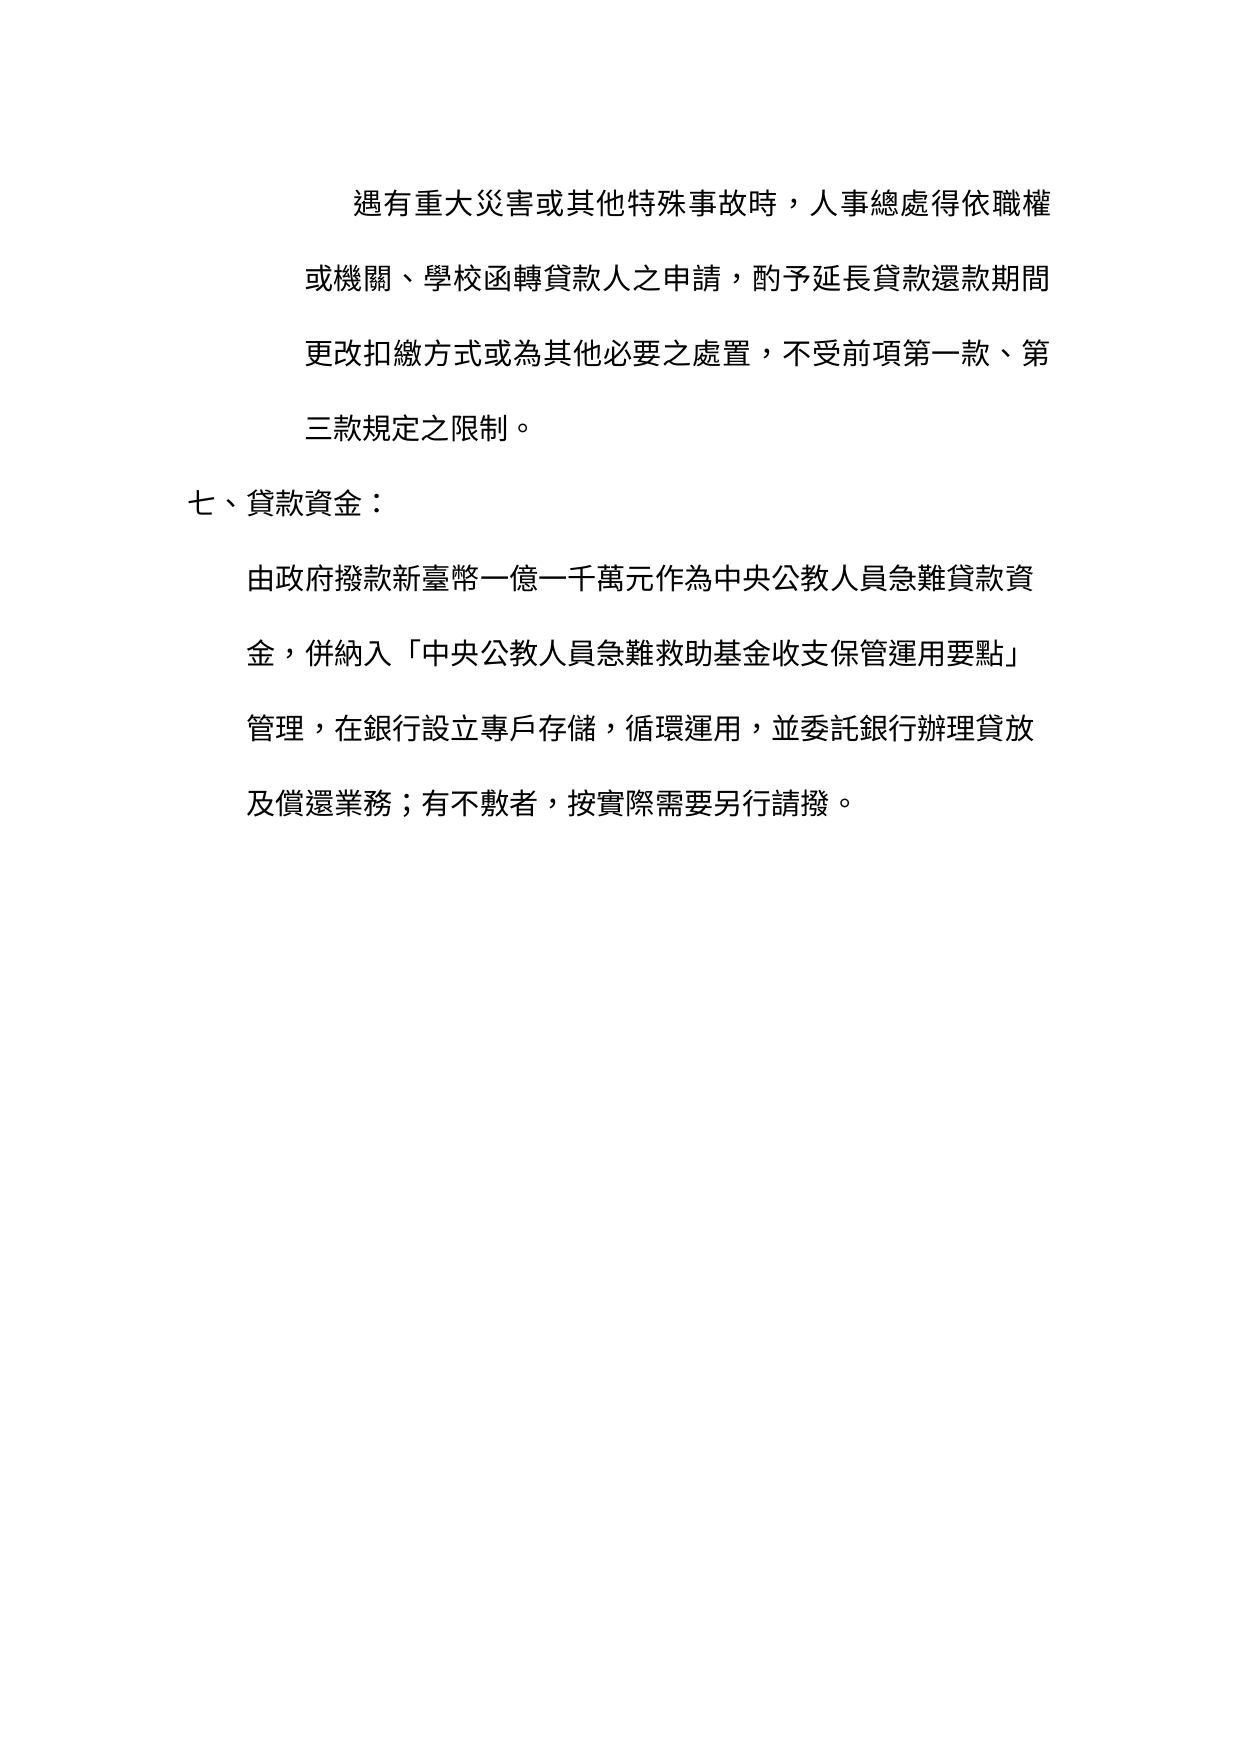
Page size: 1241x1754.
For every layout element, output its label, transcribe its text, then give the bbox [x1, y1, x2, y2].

text 遇有重大災害或其他特殊事故時，人事總處得依職權或機關、學校函轉貸款人之申請，酌予延長貸款還款期間、更改扣繳方式或為其他必要之處置，不受前項第一款、第三款規定之限制。 [304, 164, 1053, 464]
text 七、貸款資金： [187, 464, 1053, 539]
text 由政府撥款新臺幣一億一千萬元作為中央公教人員急難貸款資金，併納入「中央公教人員急難救助基金收支保管運用要點」管理，在銀行設立專戶存儲，循環運用，並委託銀行辦理貸放及償還業務；有不敷者，按實際需要另行請撥。 [246, 539, 1053, 839]
